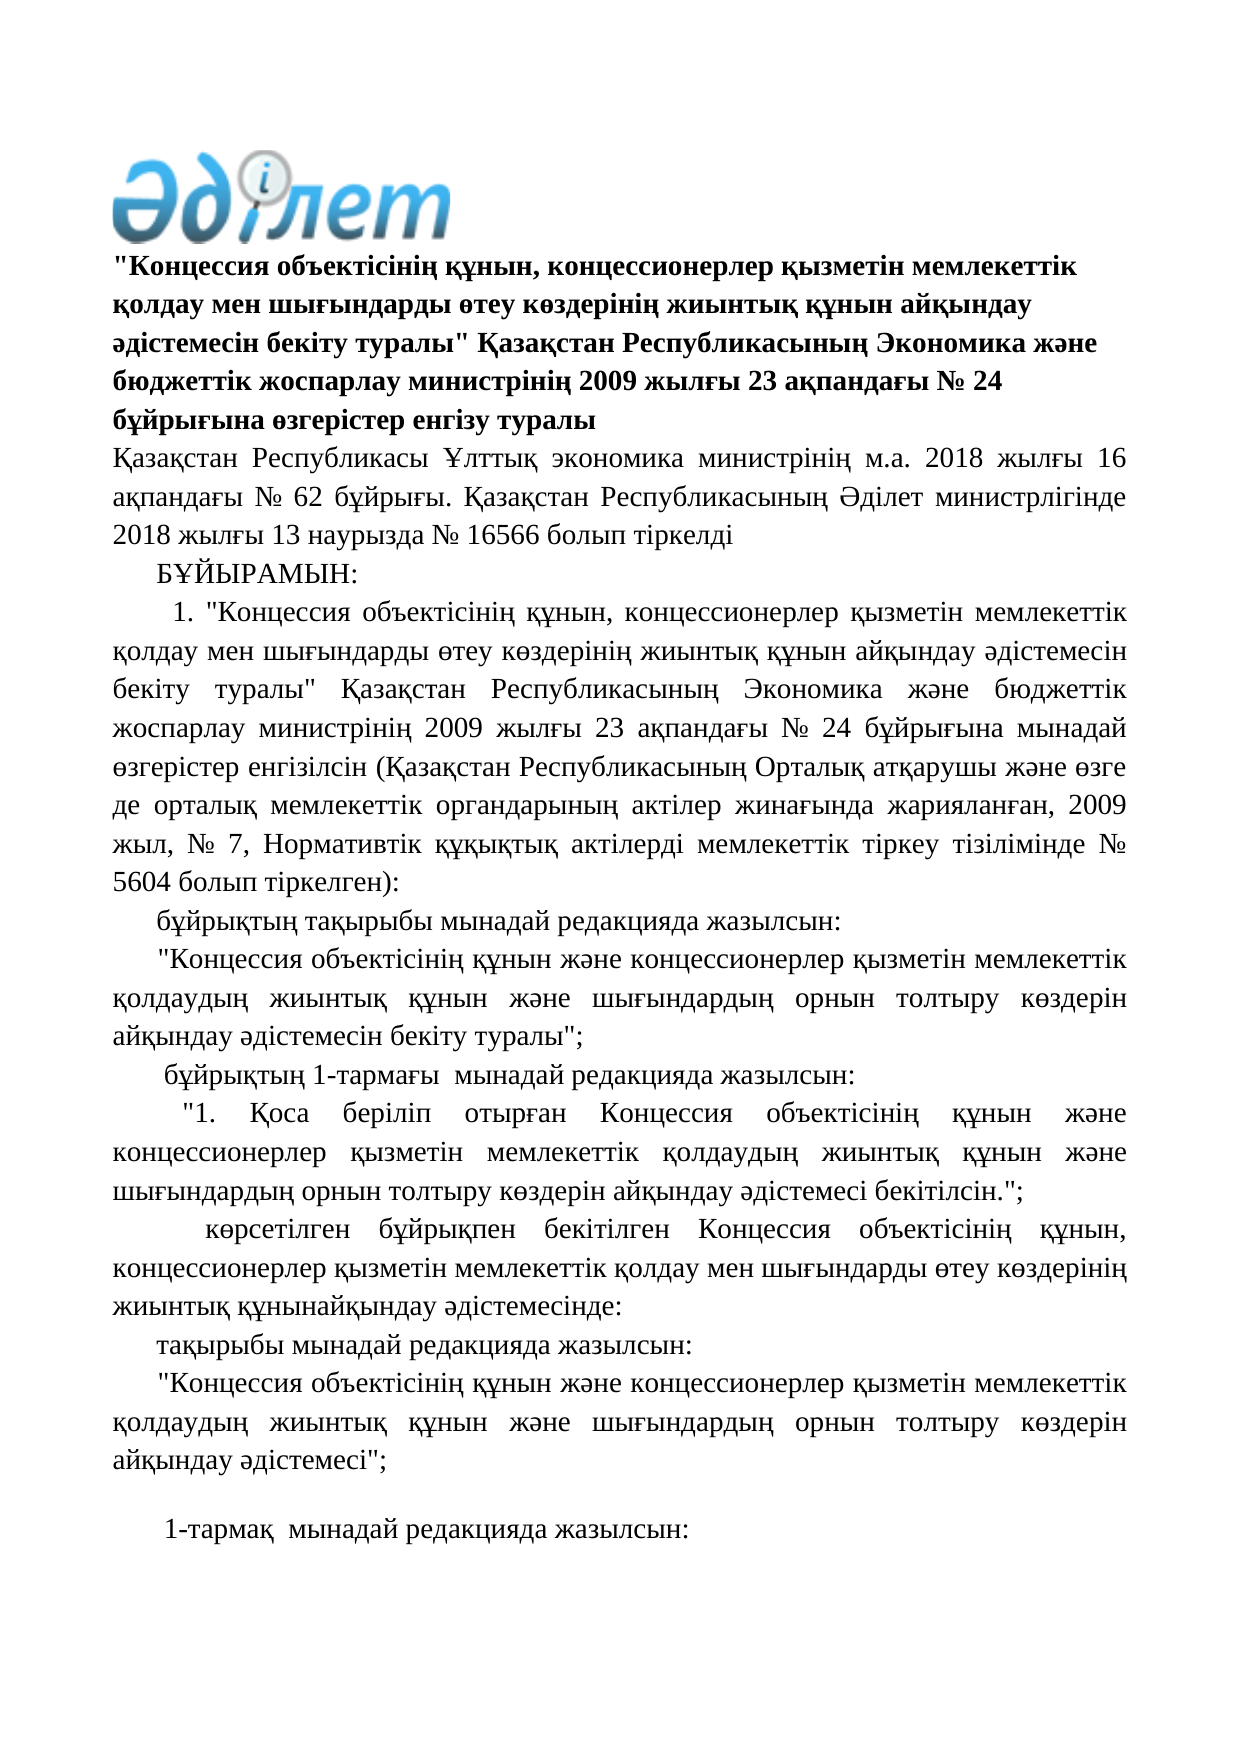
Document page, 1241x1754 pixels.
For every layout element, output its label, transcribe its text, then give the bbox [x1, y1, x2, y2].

text "Концессия объектісінің құнын, концессионерлер қызметін мемлекеттік қолдау мен шығындарды өтеу көздерінің жиынтық құнын айқындау әдістемесін бекіту туралы" Қазақстан Республикасының Экономика және бюджеттік жоспарлау министрінің 2009 жылғы 23 ақпандағы № 24 бұйрығына өзгерістер енгізу туралы [112, 248, 1128, 435]
text "Концессия объектісінің құнын және концессионерлер қызметін мемлекеттік қолдаудың жиынтық құнын және шығындардың орнын толтыру көздерін айқындау әдістемесі"; [112, 1365, 1128, 1476]
picture [112, 150, 451, 244]
text БҰЙЫРАМЫН: [112, 556, 1128, 589]
text көрсетілген бұйрықпен бекітілген Концессия объектісінің құнын, концессионерлер қызметін мемлекеттік қолдау мен шығындарды өтеу көздерінің жиынтық құнынайқындау әдістемесінде: [112, 1211, 1128, 1322]
text 1-тармақ мынадай редакцияда жазылсын: [112, 1511, 1128, 1545]
text бұйрықтың 1-тармағы мынадай редакцияда жазылсын: [112, 1057, 1128, 1091]
text Қазақстан Республикасы Ұлттық экономика министрінің м.а. 2018 жылғы 16 ақпандағы № 62 бұйрығы. Қазақстан Республикасының Әділет министрлігінде 2018 жылғы 13 наурызда № 16566 болып тіркелді [112, 440, 1128, 551]
text тақырыбы мынадай редакцияда жазылсын: [112, 1327, 1128, 1360]
text бұйрықтың тақырыбы мынадай редакцияда жазылсын: [112, 903, 1128, 936]
text "Концессия объектісінің құнын және концессионерлер қызметін мемлекеттік қолдаудың жиынтық құнын және шығындардың орнын толтыру көздерін айқындау әдістемесін бекіту туралы"; [112, 941, 1128, 1052]
text "1. Қоса беріліп отырған Концессия объектісінің құнын және концессионерлер қызметін мемлекеттік қолдаудың жиынтық құнын және шығындардың орнын толтыру көздерін айқындау әдістемесі бекітілсін."; [112, 1096, 1128, 1206]
text 1. "Концессия объектісінің құнын, концессионерлер қызметін мемлекеттік қолдау мен шығындарды өтеу көздерінің жиынтық құнын айқындау әдістемесін бекіту туралы" Қазақстан Республикасының Экономика және бюджеттік жоспарлау министрінің 2009 жылғы 23 ақпандағы № 24 бұйрығына мынадай өзгерістер енгізілсін (Қазақстан Республикасының Орталық атқарушы және өзге де орталық мемлекеттiк органдарының актiлер жинағында жарияланған, 2009 жыл, № 7, Нормативтік құқықтық актілерді мемлекеттік тіркеу тізілімінде № 5604 болып тіркелген): [112, 594, 1128, 898]
